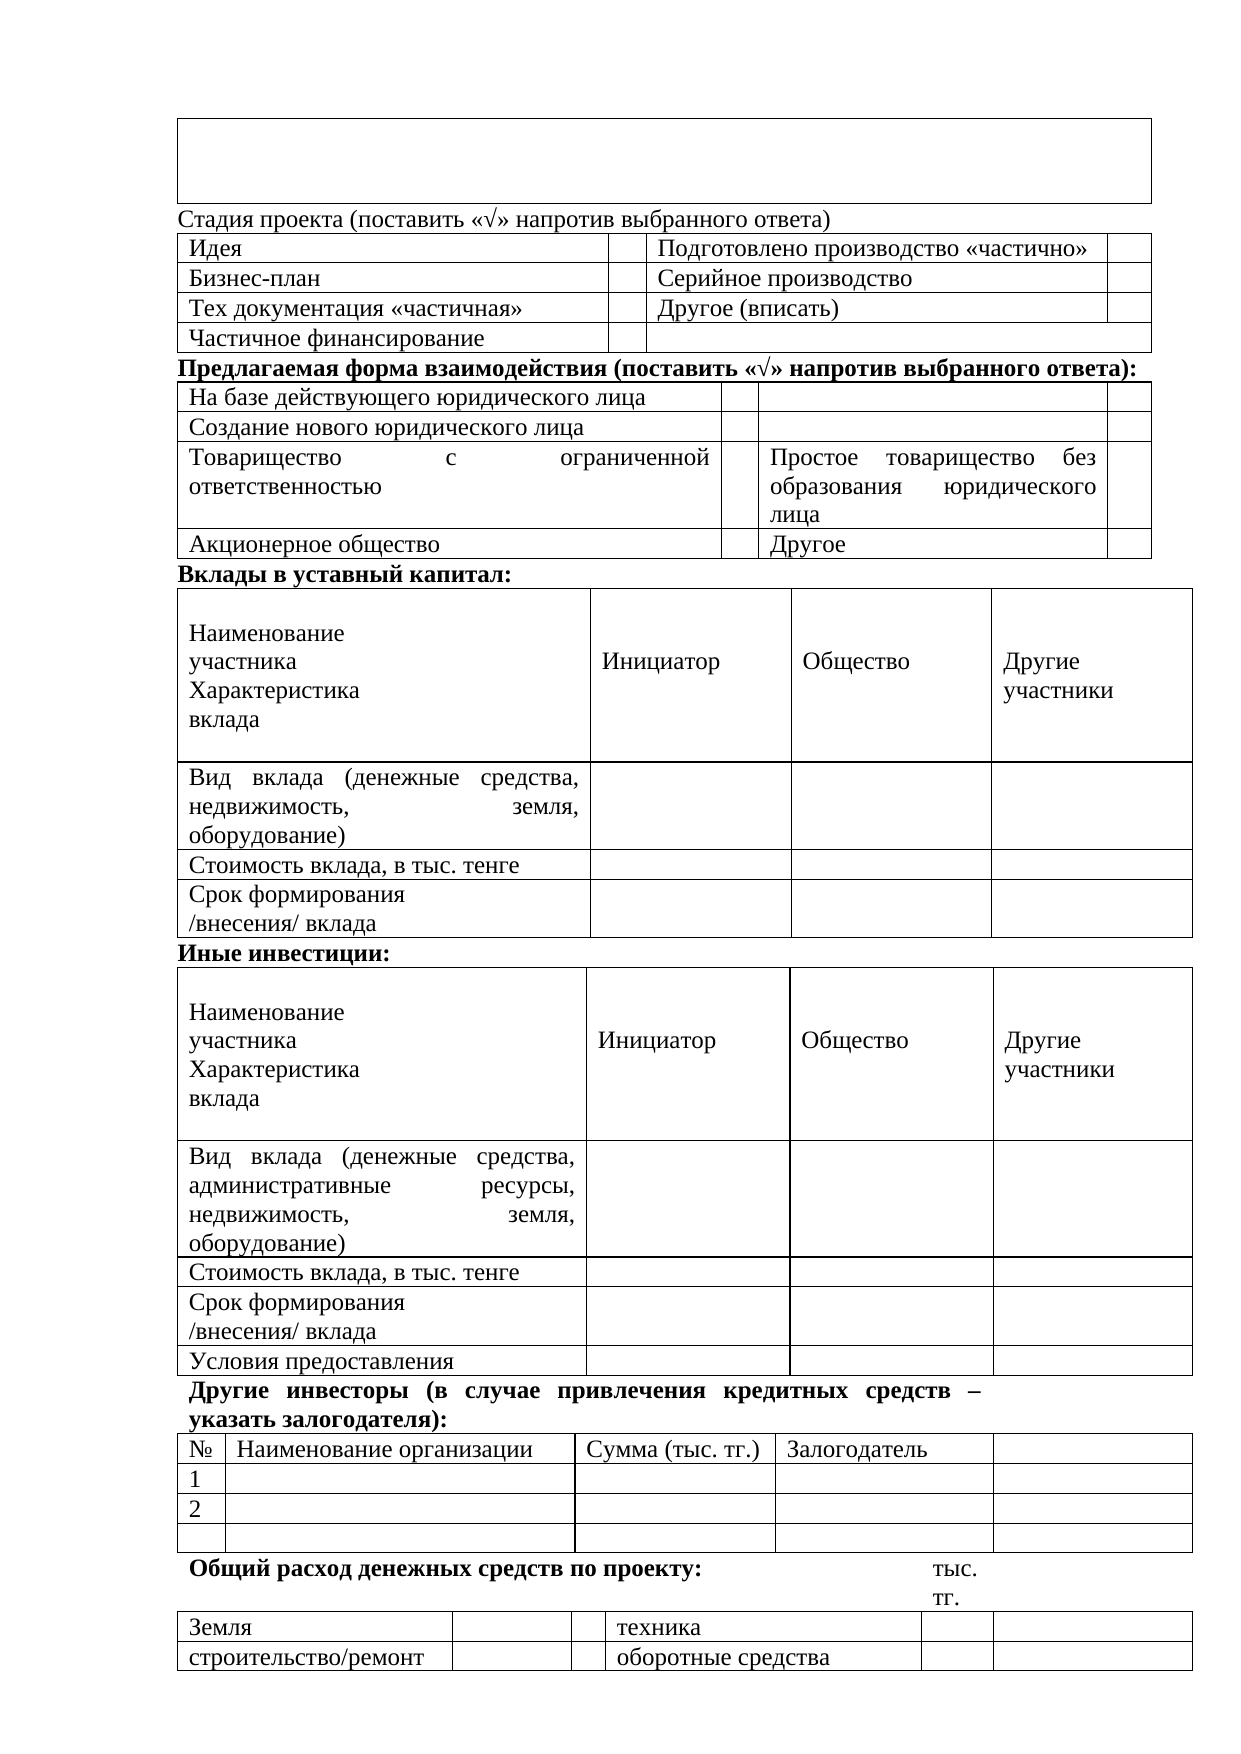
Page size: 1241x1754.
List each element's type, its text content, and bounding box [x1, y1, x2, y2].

table_cell [922, 1612, 993, 1641]
table_cell [791, 1287, 993, 1345]
table_cell Серийное производство [647, 263, 1107, 292]
table_cell [994, 1612, 1192, 1641]
table_header Наименование участника Характеристика вклада [178, 589, 590, 761]
table_cell [572, 1612, 605, 1641]
table_cell Срок формирования /внесения/ вклада [178, 1287, 586, 1345]
table_cell [994, 1464, 1192, 1493]
table_cell [776, 1494, 993, 1522]
table_cell Вид вклада (денежные средства, недвижимость, земля, оборудование) [178, 763, 590, 849]
table_cell [994, 1346, 1192, 1374]
table_header [759, 383, 1107, 411]
table_cell [791, 1258, 993, 1286]
table_header Инициатор [591, 589, 791, 761]
text Предлагаемая форма взаимодействия (поставить «√» напротив выбранного ответа): [177, 353, 1152, 381]
table_cell [992, 763, 1192, 849]
table_cell [226, 1524, 574, 1552]
table_cell [587, 1346, 789, 1374]
table_cell [791, 1346, 993, 1374]
table_cell [992, 850, 1192, 878]
table_header Другие участники [994, 968, 1192, 1140]
table_header [178, 119, 1151, 203]
table_cell [722, 412, 758, 441]
table_header Инициатор [587, 968, 789, 1140]
table_cell Условия предоставления [178, 1346, 586, 1374]
table_cell [994, 1642, 1192, 1670]
table_cell [791, 1141, 993, 1256]
table_cell [609, 263, 646, 292]
table_cell [226, 1494, 574, 1522]
table_cell [576, 1524, 775, 1552]
table_cell [587, 1258, 789, 1286]
table_cell [609, 323, 646, 352]
table_header Идея [178, 234, 608, 262]
text Вклады в уставный капитал: [177, 559, 1152, 588]
table_cell 2 [178, 1494, 225, 1522]
table_header [722, 383, 758, 411]
table_cell [722, 442, 758, 528]
table_header [609, 234, 646, 262]
table_cell Стоимость вклада, в тыс. тенге [178, 1258, 586, 1286]
table_header На базе действующего юридического лица [178, 383, 721, 411]
table_header Общество [791, 968, 993, 1140]
table_cell [994, 1494, 1192, 1522]
table_cell [993, 1376, 1193, 1433]
table_header Общество [792, 589, 991, 761]
table_cell Срок формирования /внесения/ вклада [178, 880, 590, 937]
table_cell [576, 1464, 775, 1493]
table_cell [1108, 442, 1151, 528]
table_cell [178, 1524, 225, 1552]
table_cell Земля [178, 1612, 452, 1641]
table_cell [591, 763, 791, 849]
table_cell Другое (вписать) [647, 293, 1107, 322]
table_cell строительство/ремонт [178, 1642, 452, 1670]
table_cell [591, 880, 791, 937]
table_cell [992, 880, 1192, 937]
table_cell 1 [178, 1464, 225, 1493]
table_cell [453, 1642, 571, 1670]
table_cell [453, 1612, 571, 1641]
table_header Подготовлено производство «частично» [647, 234, 1107, 262]
table_header Другие участники [992, 589, 1192, 761]
table_cell Общий расход денежных средств по проекту: [177, 1553, 921, 1611]
table_cell [587, 1287, 789, 1345]
table_cell [792, 763, 991, 849]
table_cell [587, 1141, 789, 1256]
table_cell Вид вклада (денежные средства, административные ресурсы, недвижимость, земля, оборудование) [178, 1141, 586, 1256]
table_cell [1108, 529, 1151, 558]
table_cell Залогодатель [776, 1434, 993, 1463]
table_cell [776, 1524, 993, 1552]
table_cell Другие инвесторы (в случае привлечения кредитных средств – указать залогодателя): [177, 1376, 993, 1433]
table_cell Наименование организации [226, 1434, 574, 1463]
table_cell [1108, 412, 1151, 441]
text Стадия проекта (поставить «√» напротив выбранного ответа) [177, 204, 1152, 232]
table_header [1108, 234, 1151, 262]
table_cell Бизнес-план [178, 263, 608, 292]
table_cell [994, 1258, 1192, 1286]
table_cell [759, 412, 1107, 441]
table_cell Простое товарищество без образования юридического лица [759, 442, 1107, 528]
table_cell Стоимость вклада, в тыс. тенге [178, 850, 590, 878]
table_cell оборотные средства [606, 1642, 921, 1670]
table_cell Тех документация «частичная» [178, 293, 608, 322]
table_cell № [178, 1434, 225, 1463]
table_cell [1108, 263, 1151, 292]
table_cell Акционерное общество [178, 529, 721, 558]
table_cell Создание нового юридического лица [178, 412, 721, 441]
table_cell тыс. тг. [921, 1553, 993, 1611]
table_cell [1108, 293, 1151, 322]
table_cell Товарищество с ограниченной ответственностью [178, 442, 721, 528]
table_cell [776, 1464, 993, 1493]
table_cell [226, 1464, 574, 1493]
text Иные инвестиции: [177, 938, 1152, 967]
table_cell [792, 850, 991, 878]
table_cell Сумма (тыс. тг.) [576, 1434, 775, 1463]
table_header Наименование участника Характеристика вклада [178, 968, 586, 1140]
table_cell [993, 1553, 1193, 1611]
table_cell Другое [759, 529, 1107, 558]
table_cell [722, 529, 758, 558]
table_cell [647, 323, 1151, 352]
table_cell техника [606, 1612, 921, 1641]
table_cell [572, 1642, 605, 1670]
table_cell [792, 880, 991, 937]
table_cell [994, 1434, 1192, 1463]
table_cell [994, 1287, 1192, 1345]
table_cell [922, 1642, 993, 1670]
table_header [1108, 383, 1151, 411]
table_cell [609, 293, 646, 322]
table_cell [994, 1141, 1192, 1256]
table_cell [994, 1524, 1192, 1552]
table_cell [591, 850, 791, 878]
table_cell Частичное финансирование [178, 323, 608, 352]
table_cell [576, 1494, 775, 1522]
